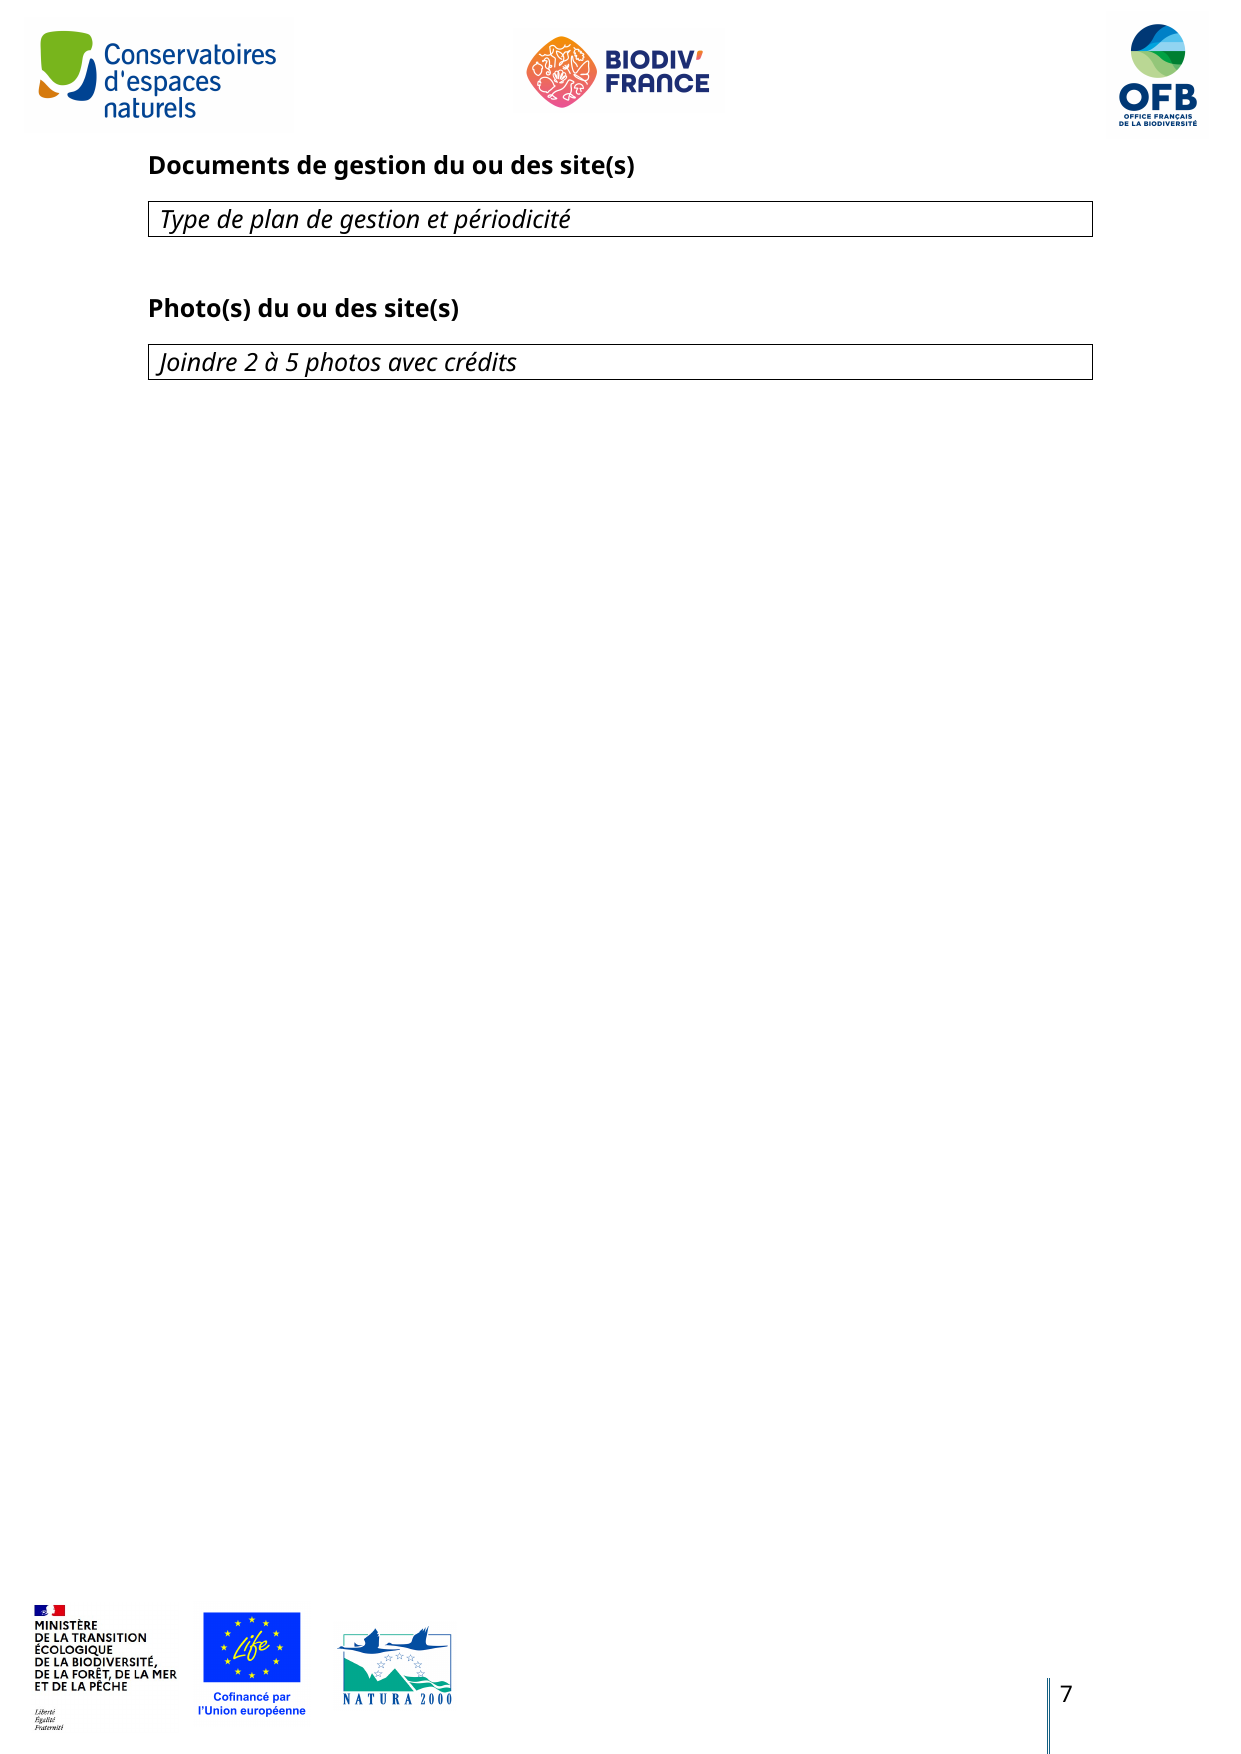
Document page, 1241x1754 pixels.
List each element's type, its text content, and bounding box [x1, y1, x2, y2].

picture [192, 1601, 312, 1727]
picture [512, 28, 725, 113]
picture [333, 1621, 458, 1711]
table_header Joindre 2 à 5 photos avec crédits [149, 345, 1092, 379]
picture [1106, 11, 1209, 139]
table_header Type de plan de gestion et périodicité [149, 202, 1092, 236]
picture [23, 17, 294, 133]
text Documents de gestion du ou des site(s) [148, 148, 1093, 182]
picture [31, 1602, 179, 1733]
text Photo(s) du ou des site(s) [148, 291, 1093, 325]
